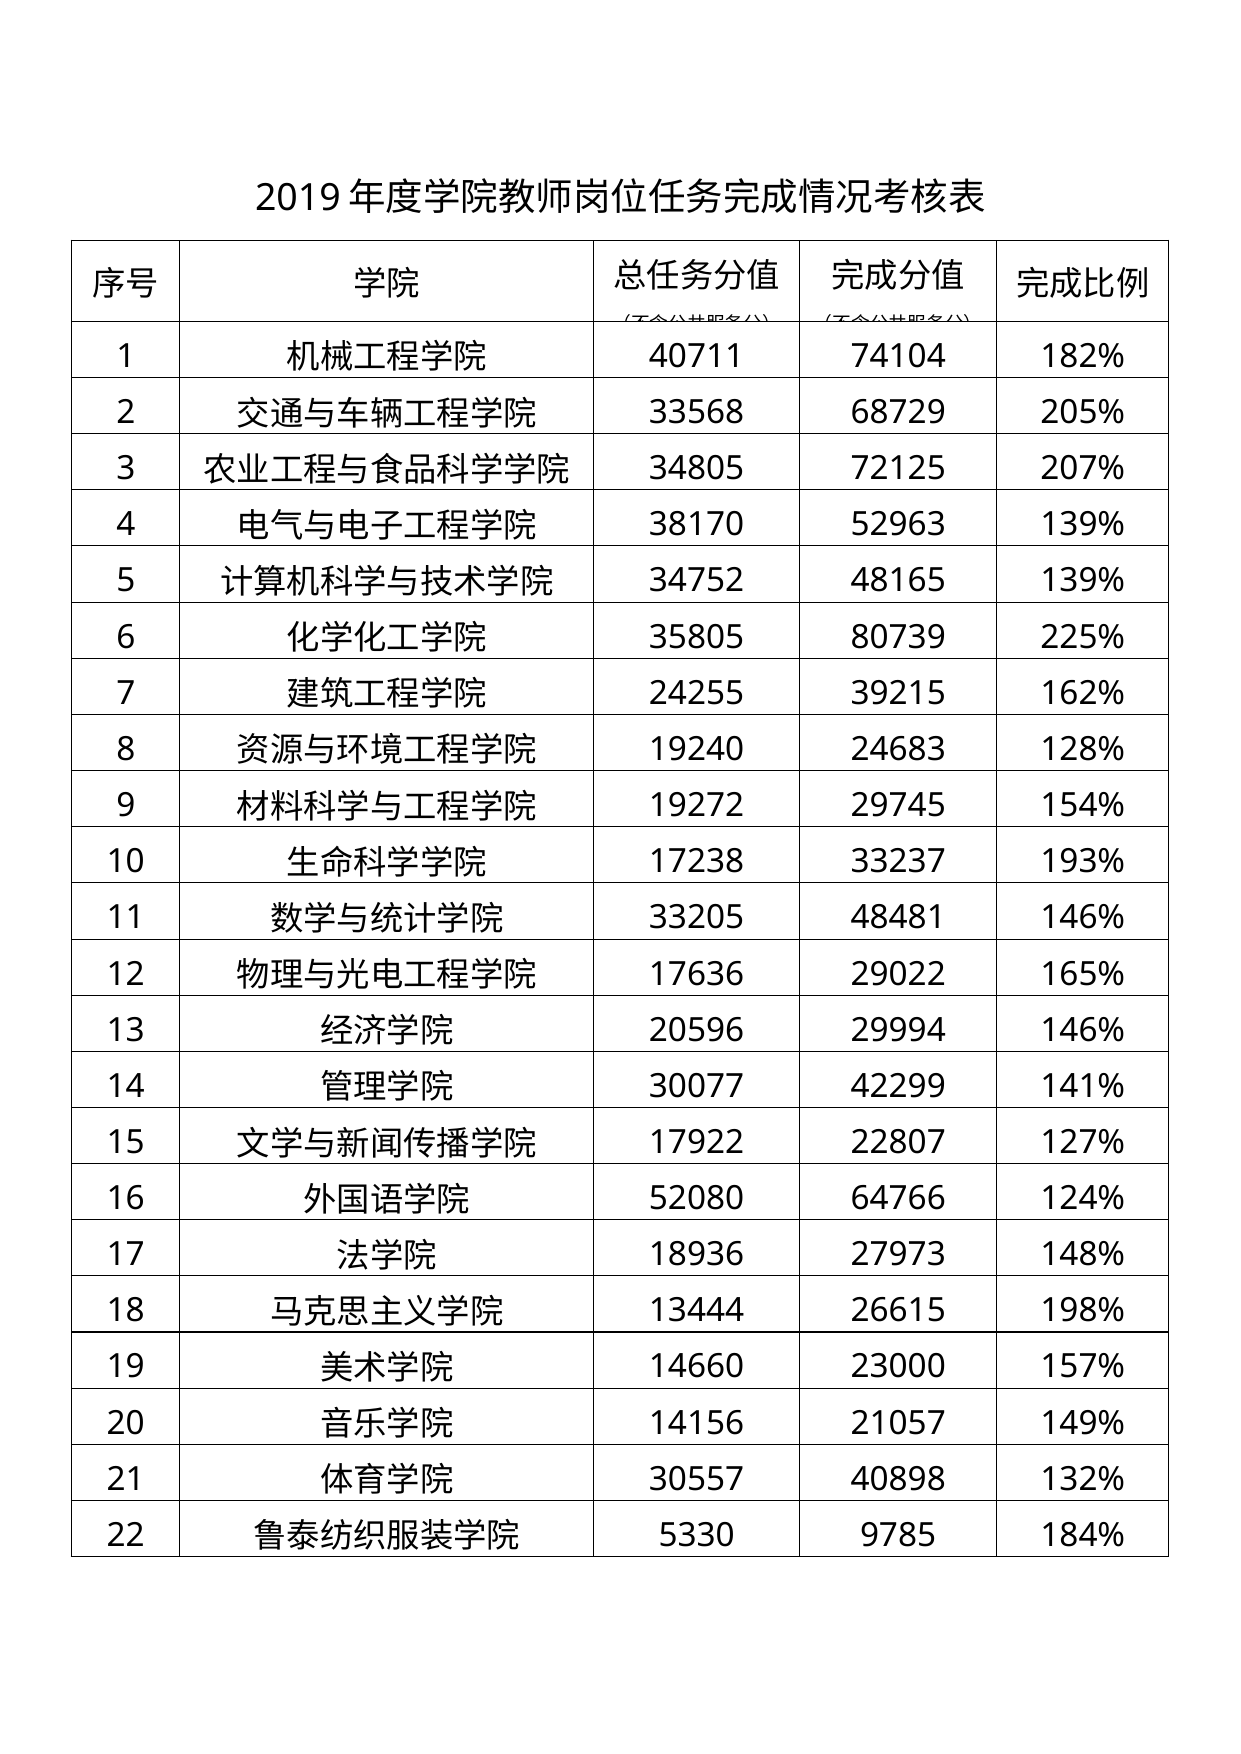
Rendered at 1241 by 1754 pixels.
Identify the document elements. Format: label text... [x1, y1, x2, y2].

table_cell 21 [72, 1445, 179, 1500]
table_cell 11 [72, 883, 179, 938]
table_cell 14660 [594, 1333, 799, 1388]
table_cell 52080 [594, 1164, 799, 1219]
table_cell 193% [997, 827, 1168, 882]
table_cell 154% [997, 771, 1168, 826]
table_cell 148% [997, 1220, 1168, 1275]
table_cell 23000 [800, 1333, 996, 1388]
table_cell 5330 [594, 1501, 799, 1556]
table_cell 电气与电子工程学院 [180, 490, 593, 545]
table_cell 5 [72, 546, 179, 602]
table_cell 机械工程学院 [180, 322, 593, 377]
table_cell 24255 [594, 659, 799, 714]
table_cell 21057 [800, 1389, 996, 1444]
table_cell 182% [997, 322, 1168, 377]
table_cell 22 [72, 1501, 179, 1556]
table_cell 80739 [800, 603, 996, 658]
table_cell 19240 [594, 715, 799, 770]
table_cell 35805 [594, 603, 799, 658]
table_cell 9785 [800, 1501, 996, 1556]
table_cell 39215 [800, 659, 996, 714]
table_cell 30077 [594, 1052, 799, 1107]
table_cell 225% [997, 603, 1168, 658]
table_cell 美术学院 [180, 1333, 593, 1388]
table_cell 计算机科学与技术学院 [180, 546, 593, 602]
table_cell 6 [72, 603, 179, 658]
table_cell 52963 [800, 490, 996, 545]
table_cell 8 [72, 715, 179, 770]
table_cell 128% [997, 715, 1168, 770]
table_cell 2 [72, 378, 179, 433]
table_cell 29994 [800, 996, 996, 1051]
table_header 总任务分值 （不含公共服务分） [594, 241, 799, 321]
table_cell 18936 [594, 1220, 799, 1275]
table_cell 30557 [594, 1445, 799, 1500]
table_cell 资源与环境工程学院 [180, 715, 593, 770]
table_cell 17 [72, 1220, 179, 1275]
table_cell 14156 [594, 1389, 799, 1444]
table_cell 48165 [800, 546, 996, 602]
table_cell 33568 [594, 378, 799, 433]
table_cell 农业工程与食品科学学院 [180, 434, 593, 489]
table_cell 162% [997, 659, 1168, 714]
table_header 学院 [180, 241, 593, 321]
table_cell 15 [72, 1108, 179, 1163]
table_cell 18 [72, 1276, 179, 1331]
table_cell 64766 [800, 1164, 996, 1219]
table_cell 27973 [800, 1220, 996, 1275]
table_cell 3 [72, 434, 179, 489]
table_cell 16 [72, 1164, 179, 1219]
table_cell 149% [997, 1389, 1168, 1444]
table_cell 33205 [594, 883, 799, 938]
table_cell 17636 [594, 940, 799, 994]
table_cell 22807 [800, 1108, 996, 1163]
table_cell 33237 [800, 827, 996, 882]
table_cell 124% [997, 1164, 1168, 1219]
table_cell 7 [72, 659, 179, 714]
table_cell 146% [997, 996, 1168, 1051]
table_cell 4 [72, 490, 179, 545]
table_cell 146% [997, 883, 1168, 938]
table_cell 141% [997, 1052, 1168, 1107]
table_cell 化学化工学院 [180, 603, 593, 658]
table_cell 139% [997, 546, 1168, 602]
table_cell 42299 [800, 1052, 996, 1107]
table_cell 鲁泰纺织服装学院 [180, 1501, 593, 1556]
table_cell 体育学院 [180, 1445, 593, 1500]
table_cell 165% [997, 940, 1168, 994]
table_header 序号 [72, 241, 179, 321]
table_cell 127% [997, 1108, 1168, 1163]
table_cell 9 [72, 771, 179, 826]
table_cell 34805 [594, 434, 799, 489]
table_cell 40898 [800, 1445, 996, 1500]
table_header 完成分值 （不含公共服务分） [800, 241, 996, 321]
table_cell 19 [72, 1333, 179, 1388]
table_cell 68729 [800, 378, 996, 433]
table_cell 157% [997, 1333, 1168, 1388]
table_cell 17922 [594, 1108, 799, 1163]
table_cell 外国语学院 [180, 1164, 593, 1219]
table_cell 1 [72, 322, 179, 377]
table_cell 29022 [800, 940, 996, 994]
text 2019年度学院教师岗位任务完成情况考核表 [159, 162, 1081, 227]
table_cell 17238 [594, 827, 799, 882]
table_cell 198% [997, 1276, 1168, 1331]
table_cell 管理学院 [180, 1052, 593, 1107]
table_cell 文学与新闻传播学院 [180, 1108, 593, 1163]
table_cell 音乐学院 [180, 1389, 593, 1444]
table_cell 马克思主义学院 [180, 1276, 593, 1331]
table_cell 材料科学与工程学院 [180, 771, 593, 826]
table_cell 72125 [800, 434, 996, 489]
table_cell 法学院 [180, 1220, 593, 1275]
table_cell 12 [72, 940, 179, 994]
table_cell 20 [72, 1389, 179, 1444]
table_cell 74104 [800, 322, 996, 377]
table_cell 20596 [594, 996, 799, 1051]
table_cell 48481 [800, 883, 996, 938]
table_cell 29745 [800, 771, 996, 826]
table_cell 132% [997, 1445, 1168, 1500]
table_cell 24683 [800, 715, 996, 770]
table_cell 19272 [594, 771, 799, 826]
table_cell 205% [997, 378, 1168, 433]
table_cell 34752 [594, 546, 799, 602]
table_cell 38170 [594, 490, 799, 545]
table_cell 13 [72, 996, 179, 1051]
table_cell 26615 [800, 1276, 996, 1331]
table_cell 10 [72, 827, 179, 882]
table_cell 40711 [594, 322, 799, 377]
table_cell 经济学院 [180, 996, 593, 1051]
table_cell 数学与统计学院 [180, 883, 593, 938]
table_cell 生命科学学院 [180, 827, 593, 882]
table_cell 物理与光电工程学院 [180, 940, 593, 994]
table_header 完成比例 [997, 241, 1168, 321]
table_cell 207% [997, 434, 1168, 489]
table_cell 14 [72, 1052, 179, 1107]
table_cell 建筑工程学院 [180, 659, 593, 714]
table_cell 交通与车辆工程学院 [180, 378, 593, 433]
table_cell 13444 [594, 1276, 799, 1331]
table_cell 184% [997, 1501, 1168, 1556]
table_cell 139% [997, 490, 1168, 545]
